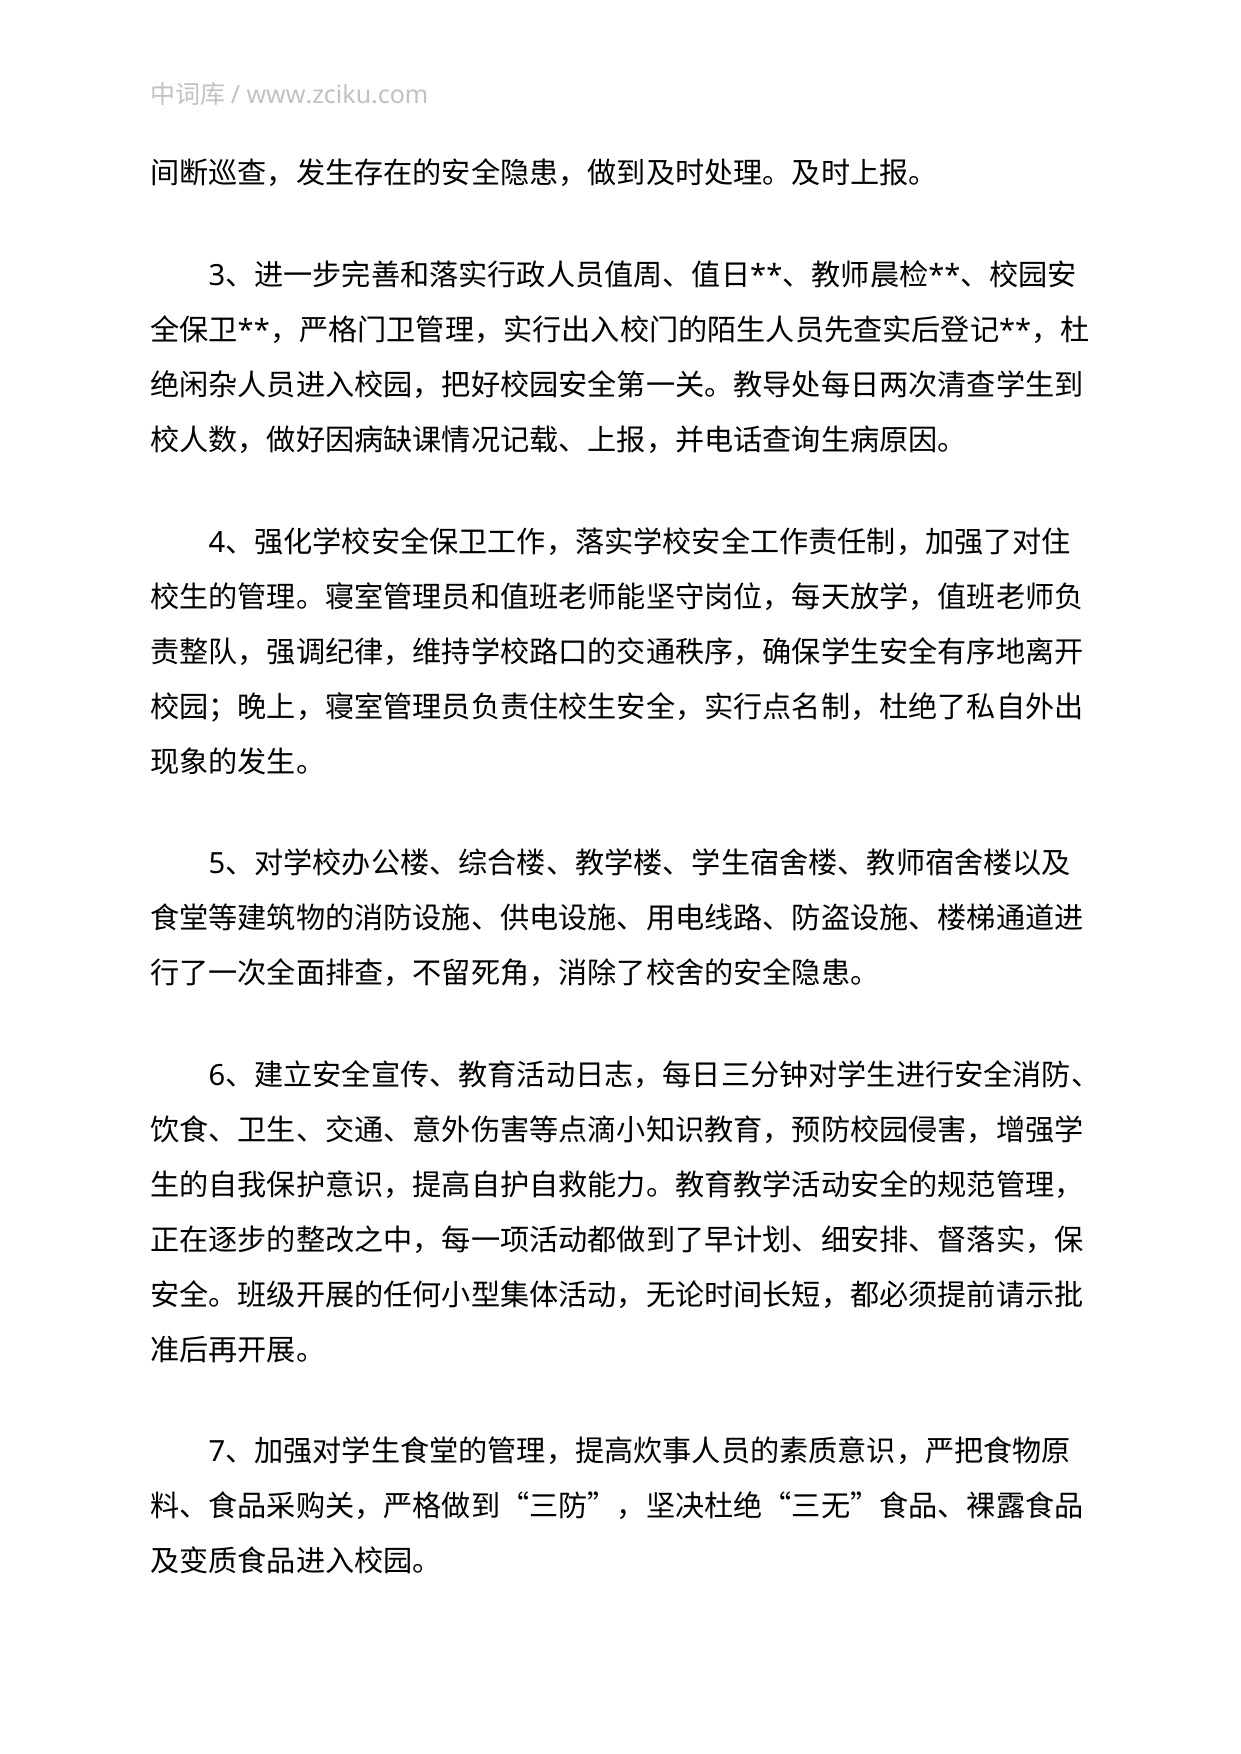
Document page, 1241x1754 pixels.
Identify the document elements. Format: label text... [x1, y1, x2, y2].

text 5、对学校办公楼、综合楼、教学楼、学生宿舍楼、教师宿舍楼以及食堂等建筑物的消防设施、供电设施、用电线路、防盗设施、楼梯通道进行了一次全面排查，不留死角，消除了校舍的安全隐患。 [150, 840, 1090, 992]
text 6、建立安全宣传、教育活动日志，每日三分钟对学生进行安全消防、饮食、卫生、交通、意外伤害等点滴小知识教育，预防校园侵害，增强学生的自我保护意识，提高自护自救能力。教育教学活动安全的规范管理，正在逐步的整改之中，每一项活动都做到了早计划、细安排、督落实，保安全。班级开展的任何小型集体活动，无论时间长短，都必须提前请示批准后再开展。 [150, 1052, 1090, 1368]
text 4、强化学校安全保卫工作，落实学校安全工作责任制，加强了对住校生的管理。寝室管理员和值班老师能坚守岗位，每天放学，值班老师负责整队，强调纪律，维持学校路口的交通秩序，确保学生安全有序地离开校园；晚上，寝室管理员负责住校生安全，实行点名制，杜绝了私自外出现象的发生。 [150, 518, 1090, 780]
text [150, 150, 1090, 192]
text 7、加强对学生食堂的管理，提高炊事人员的素质意识，严把食物原料、食品采购关，严格做到“三防”，坚决杜绝“三无”食品、裸露食品及变质食品进入校园。 [150, 1428, 1090, 1580]
text 3、进一步完善和落实行政人员值周、值日**、教师晨检**、校园安全保卫**，严格门卫管理，实行出入校门的陌生人员先查实后登记**，杜绝闲杂人员进入校园，把好校园安全第一关。教导处每日两次清查学生到校人数，做好因病缺课情况记载、上报，并电话查询生病原因。 [150, 252, 1090, 459]
